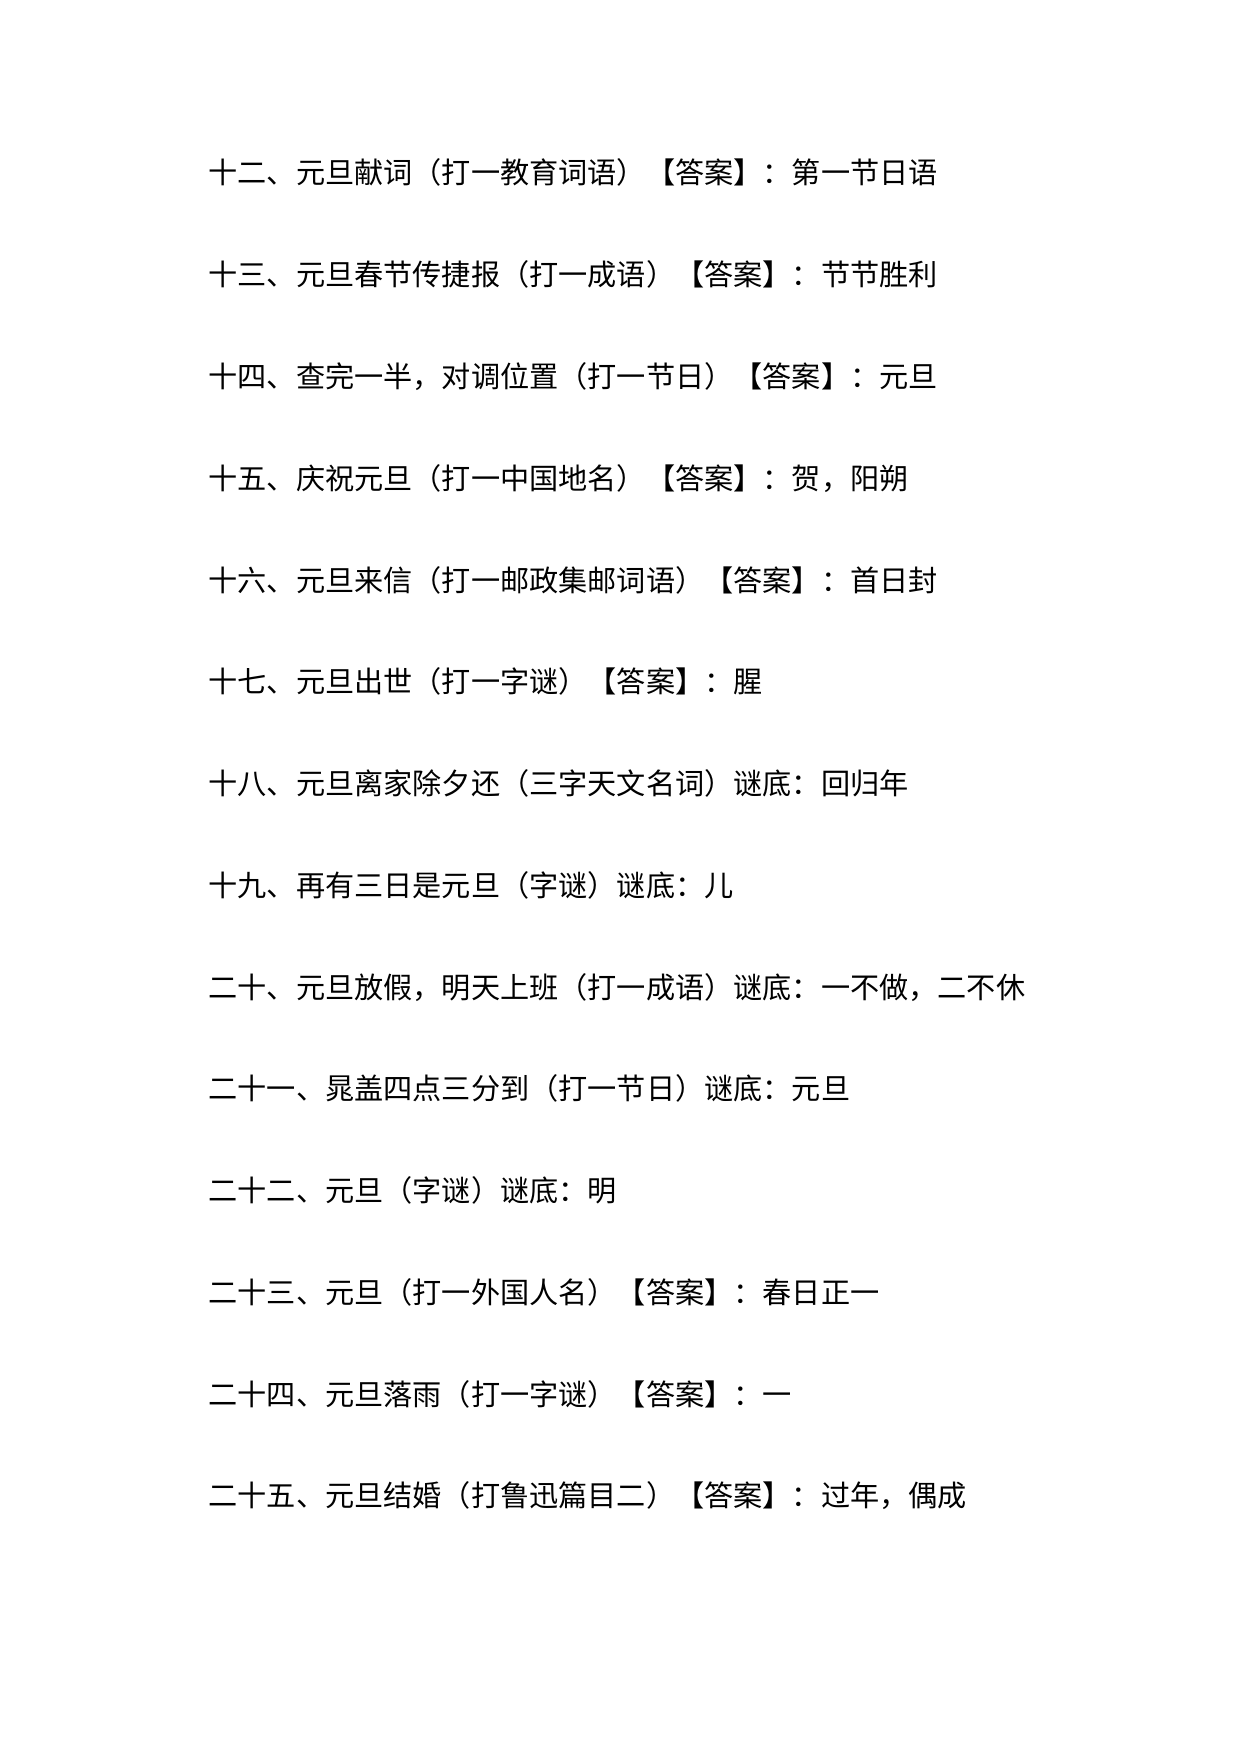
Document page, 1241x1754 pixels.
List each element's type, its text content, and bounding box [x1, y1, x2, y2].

text 二十四、元旦落雨（打一字谜）【答案】：一 [150, 1371, 1090, 1413]
text 十五、庆祝元旦（打一中国地名）【答案】：贺，阳朔 [150, 455, 1090, 498]
text 十七、元旦出世（打一字谜）【答案】：腥 [150, 659, 1090, 701]
text 二十、元旦放假，明天上班（打一成语）谜底：一不做，二不休 [150, 964, 1090, 1006]
text 十二、元旦献词（打一教育词语）【答案】：第一节日语 [150, 150, 1090, 192]
text 十四、查完一半，对调位置（打一节日）【答案】：元旦 [150, 353, 1090, 396]
text 十六、元旦来信（打一邮政集邮词语）【答案】：首日封 [150, 557, 1090, 599]
text 二十五、元旦结婚（打鲁迅篇目二）【答案】：过年，偶成 [150, 1473, 1090, 1515]
text 二十二、元旦（字谜）谜底：明 [150, 1168, 1090, 1210]
text 十三、元旦春节传捷报（打一成语）【答案】：节节胜利 [150, 252, 1090, 294]
text 十八、元旦离家除夕还（三字天文名词）谜底：回归年 [150, 761, 1090, 803]
text 十九、再有三日是元旦（字谜）谜底：儿 [150, 862, 1090, 905]
text 二十一、晁盖四点三分到（打一节日）谜底：元旦 [150, 1066, 1090, 1108]
text 二十三、元旦（打一外国人名）【答案】：春日正一 [150, 1269, 1090, 1312]
